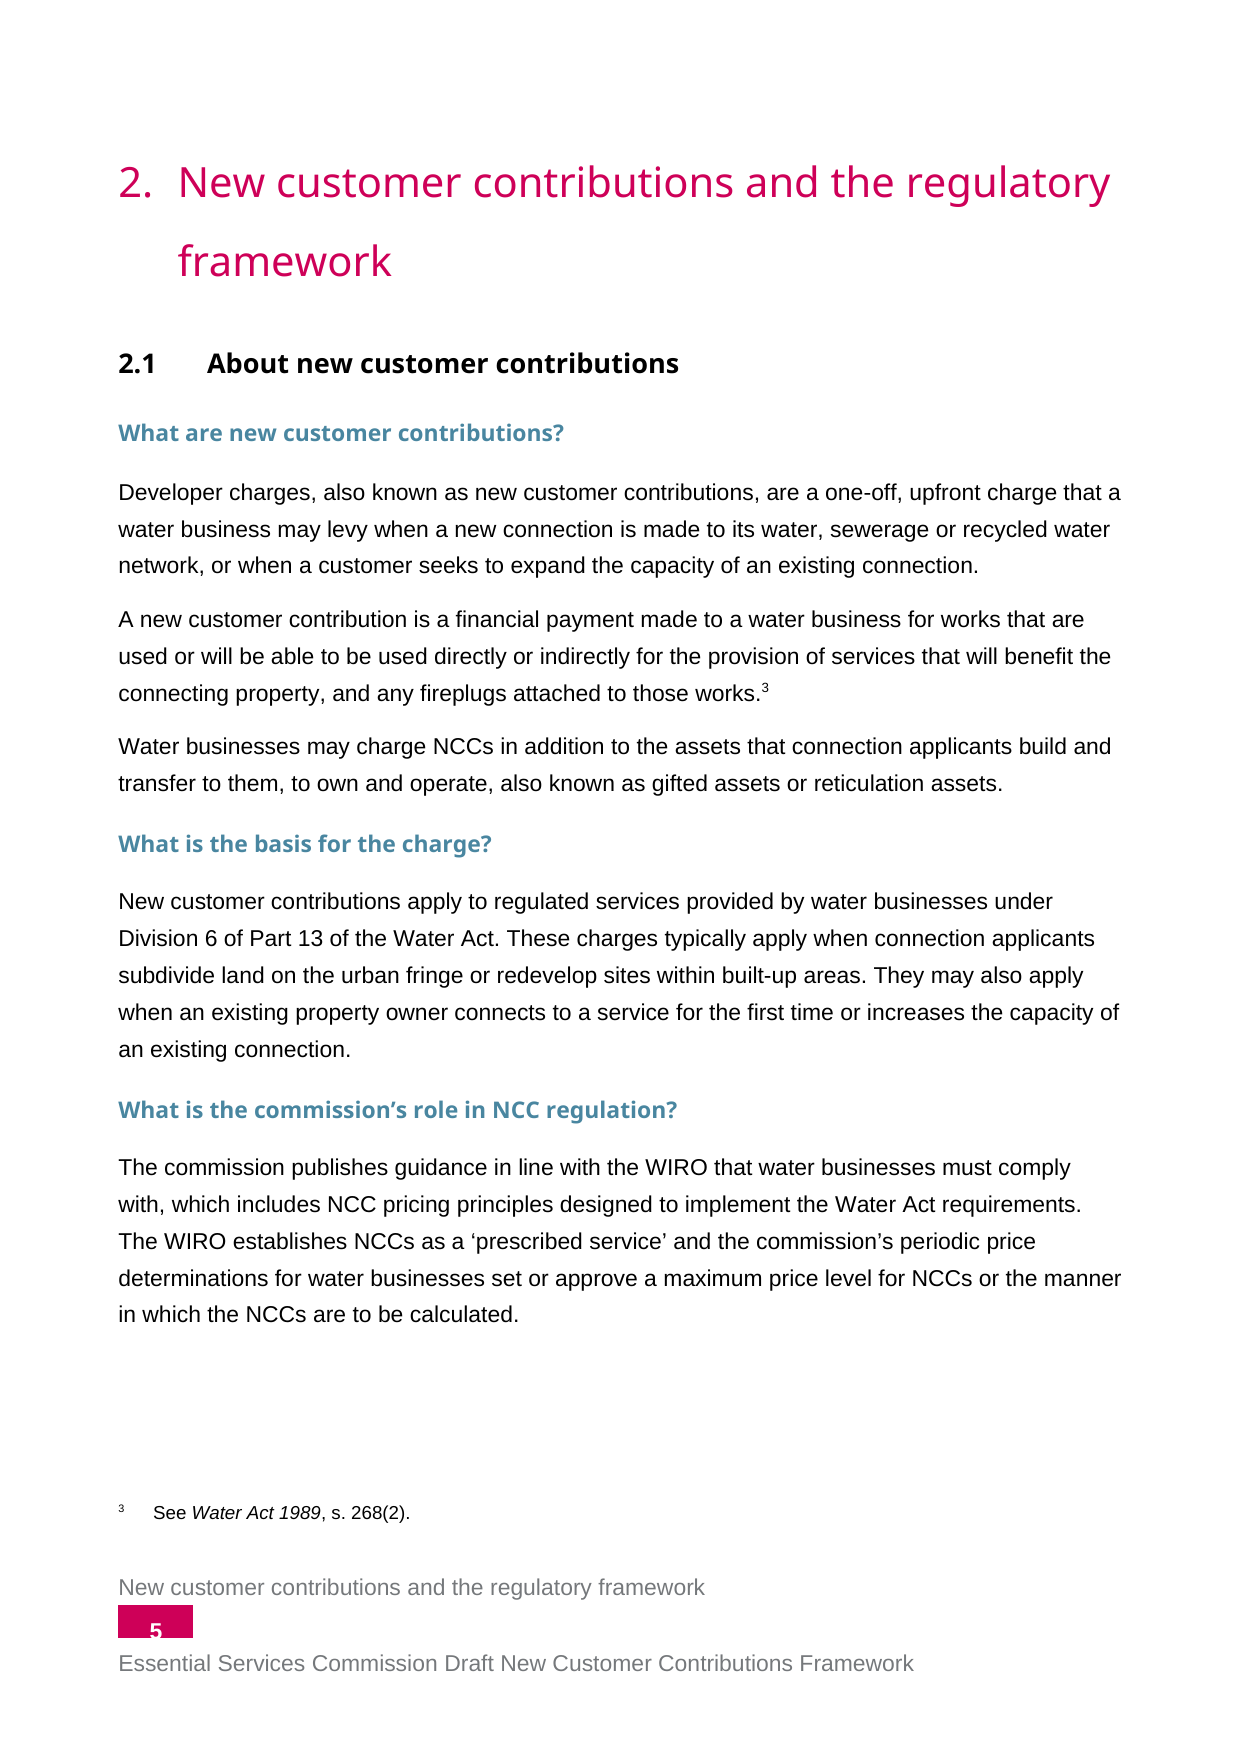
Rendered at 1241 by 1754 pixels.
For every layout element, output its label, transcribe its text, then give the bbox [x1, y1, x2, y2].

subtitle What are new customer contributions? [118, 417, 1122, 448]
subtitle What is the basis for the charge? [118, 828, 1122, 859]
text Water businesses may charge NCCs in addition to the assets that connection applicants build and transfer to them, to own and operate, also known as gifted assets or reticulation assets. [118, 733, 1122, 797]
text The commission publishes guidance in line with the WIRO that water businesses must comply with, which includes NCC pricing principles designed to implement the Water Act requirements. The WIRO establishes NCCs as a ‘prescribed service’ and the commission’s periodic price determinations for water businesses set or approve a maximum price level for NCCs or the manner in which the NCCs are to be calculated. [118, 1154, 1122, 1328]
text A new customer contribution is a financial payment made to a water business for works that are used or will be able to be used directly or indirectly for the provision of services that will benefit the connecting property, and any fireplugs attached to those works. [118, 606, 1122, 706]
text Developer charges, also known as new customer contributions, are a one‐off, upfront charge that a water business may levy when a new connection is made to its water, sewerage or recycled water network, or when a customer seeks to expand the capacity of an existing connection. [118, 477, 1122, 579]
text New customer contributions apply to regulated services provided by water businesses under Division 6 of Part 13 of the Water Act. These charges typically apply when connection applicants subdivide land on the urban fringe or redevelop sites within built-up areas. They may also apply when an existing property owner connects to a service for the first time or increases the capacity of an existing connection. [118, 888, 1122, 1062]
subtitle 2.1 About new customer contributions [118, 345, 1122, 382]
subtitle What is the commission’s role in NCC regulation? [118, 1093, 1122, 1125]
subtitle 2. New customer contributions and the regulatory framework [118, 152, 1122, 289]
